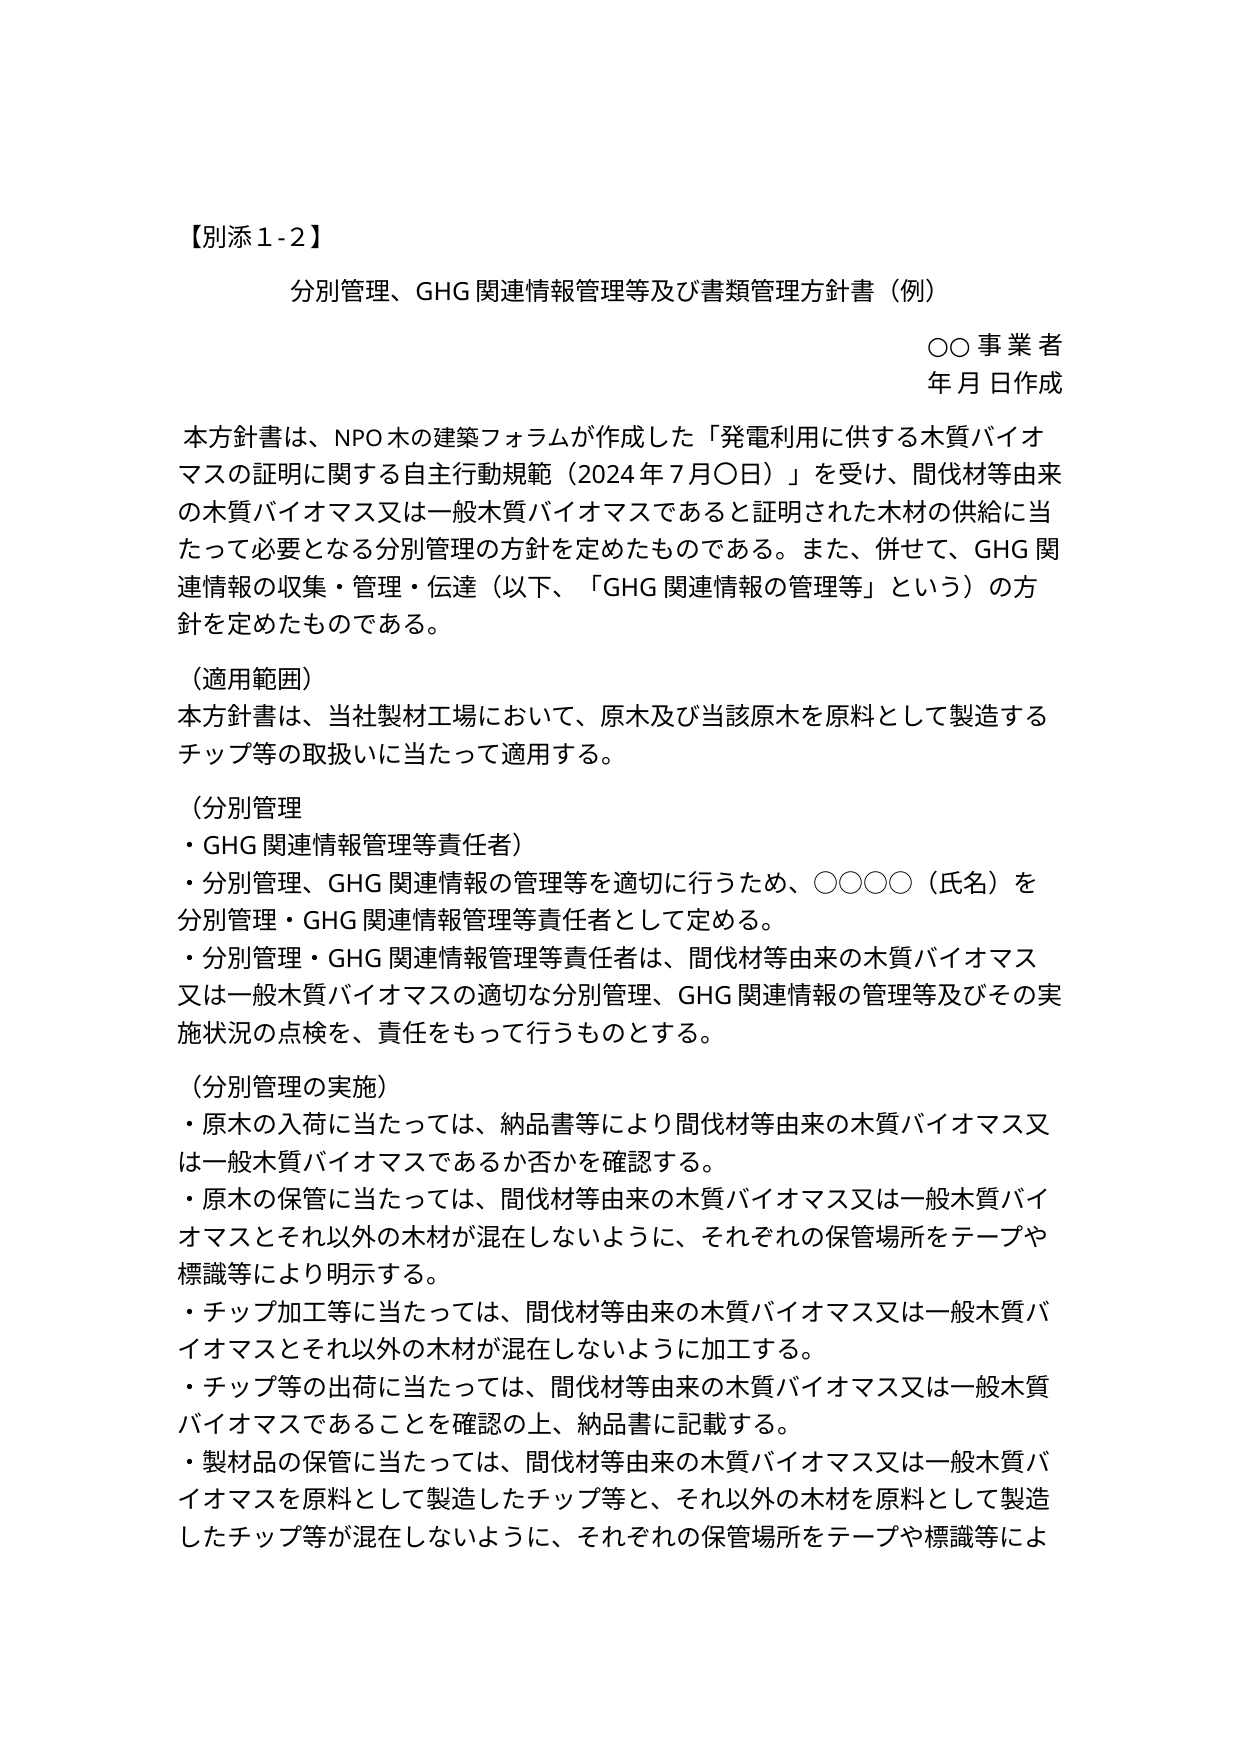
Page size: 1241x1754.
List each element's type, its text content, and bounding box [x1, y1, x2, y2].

text 本方針書は、NPO木の建築フォラムが作成した「発電利用に供する木質バイオマスの証明に関する自主行動規範（2024年7月〇日）」を受け、間伐材等由来の木質バイオマス又は一般木質バイオマスであると証明された木材の供給に当たって必要となる分別管理の方針を定めたものである。また、併せて、GHG 関連情報の収集・管理・伝達（以下、「GHG 関連情報の管理等」という）の方針を定めたものである。 [177, 417, 1063, 642]
text 【別添１-２】 [177, 217, 1063, 254]
text 分別管理、GHG関連情報管理等及び書類管理方針書（例） [177, 271, 1063, 308]
text ○○ 事 業 者 年 月 日作成 [177, 325, 1063, 400]
text （分別管理 ・GHG関連情報管理等責任者） ・分別管理、GHG 関連情報の管理等を適切に行うため、○○○○（氏名）を分別管理・GHG関連情報管理等責任者として定める。 ・分別管理・GHG 関連情報管理等責任者は、間伐材等由来の木質バイオマス又は一般木質バイオマスの適切な分別管理、GHG関連情報の管理等及びその実施状況の点検を、責任をもって行うものとする。 [177, 788, 1063, 1050]
text （適用範囲） 本方針書は、当社製材工場において、原木及び当該原木を原料として製造するチップ等の取扱いに当たって適用する。 [177, 658, 1063, 771]
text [177, 1067, 1063, 1554]
